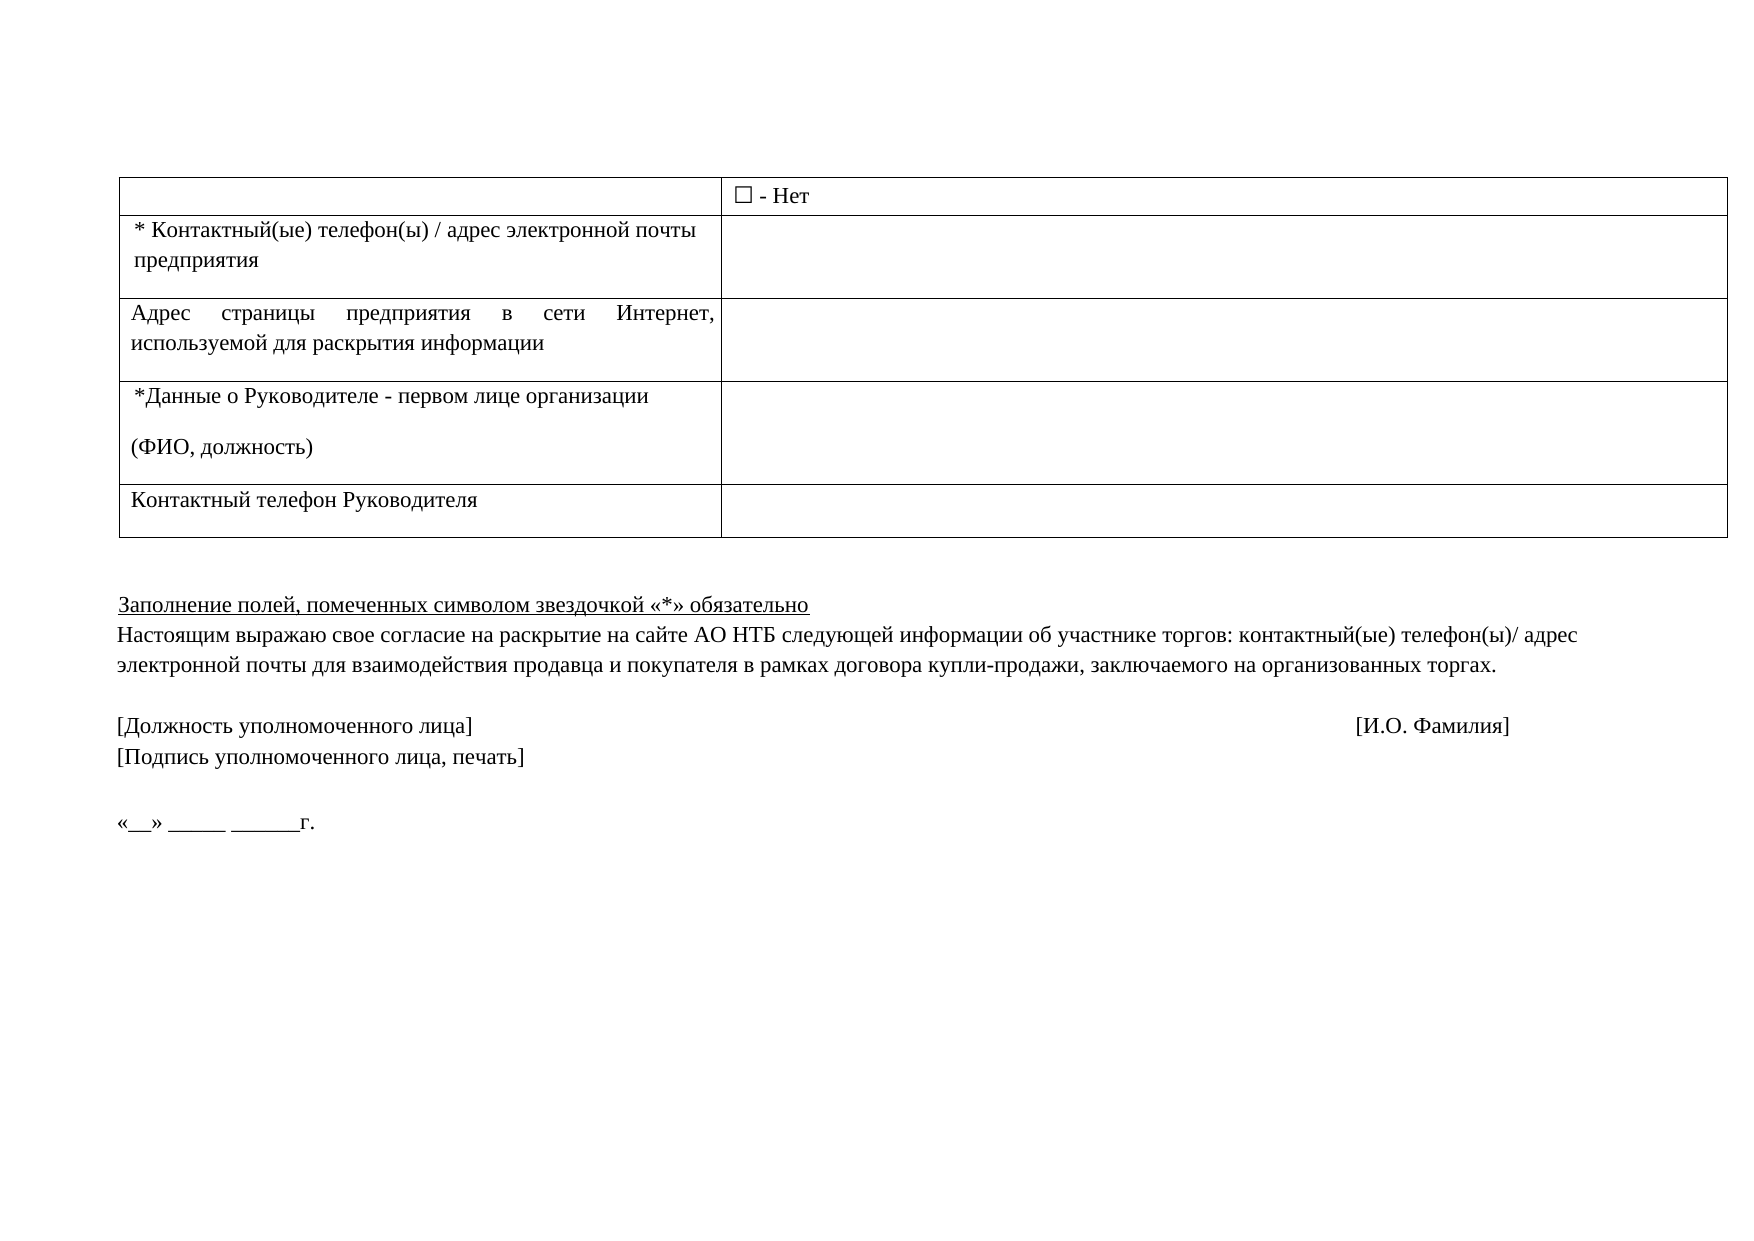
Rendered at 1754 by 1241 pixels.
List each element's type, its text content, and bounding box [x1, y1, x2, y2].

text «__» _____ ______г. [117, 808, 1636, 834]
table_cell - Да - Нет [722, 178, 1727, 215]
table_cell * Контактный(ые) телефон(ы) / адрес электронной почты предприятия [120, 216, 721, 298]
table_cell [722, 299, 1727, 381]
text Заполнение полей, помеченных символом звездочкой «*» обязательно [118, 591, 1636, 617]
table_cell [722, 382, 1727, 484]
text Настоящим выражаю свое согласие на раскрытие на сайте АО НТБ следующей информации об участнике торгов: контактный(ые) телефон(ы)/ адрес электронной почты для взаимодействия продавца и покупателя в рамках договора купли-продажи, заключаемого на организованных торгах. [117, 621, 1636, 677]
table_cell Контактный телефон Руководителя [120, 485, 721, 537]
table_cell [722, 216, 1727, 298]
text [Должность уполномоченного лица] [И.О. Фамилия] [117, 712, 1636, 738]
table_cell Адрес страницы предприятия в сети Интернет, используемой для раскрытия информации [120, 299, 721, 381]
table_cell [722, 485, 1727, 537]
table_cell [120, 178, 721, 215]
table_cell *Данные о Руководителе - первом лице организации (ФИО, должность) [120, 382, 721, 484]
text [Подпись уполномоченного лица, печать] [117, 743, 1636, 769]
